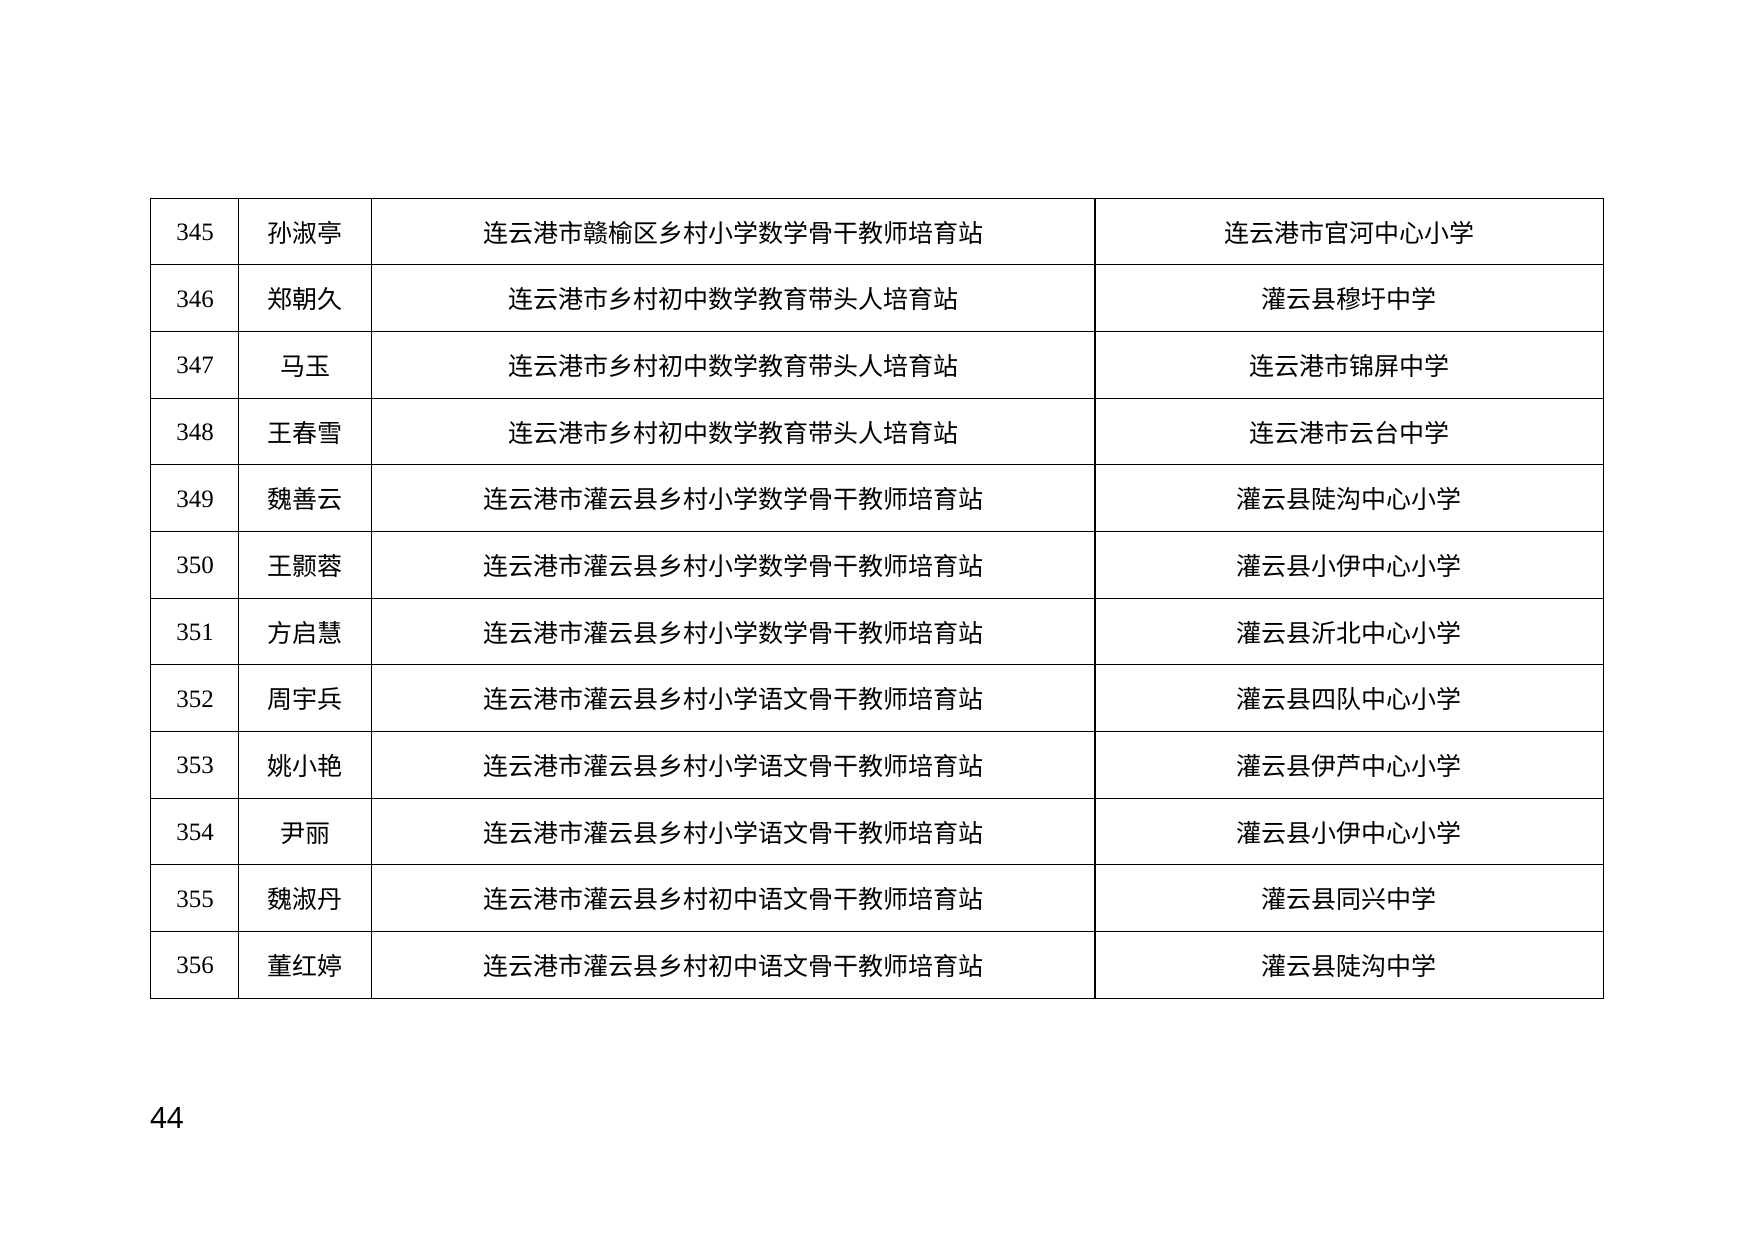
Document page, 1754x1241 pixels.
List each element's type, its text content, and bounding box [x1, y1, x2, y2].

table_cell 连云港市锦屏中学 [1096, 332, 1603, 398]
table_cell 灌云县沂北中心小学 [1096, 599, 1603, 664]
table_cell 连云港市乡村初中数学教育带头人培育站 [372, 399, 1094, 464]
table_cell 连云港市灌云县乡村小学数学骨干教师培育站 [372, 599, 1094, 664]
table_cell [372, 199, 1094, 264]
table_cell 姚小艳 [239, 732, 371, 798]
table_cell 周宇兵 [239, 665, 371, 731]
table_cell 348 [151, 399, 238, 464]
table_cell 灌云县小伊中心小学 [1096, 799, 1603, 864]
table_cell 方启慧 [239, 599, 371, 664]
table_cell 353 [151, 732, 238, 798]
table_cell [372, 932, 1094, 998]
table_cell 王颢蓉 [239, 532, 371, 598]
table_cell 尹丽 [239, 799, 371, 864]
table_cell 连云港市灌云县乡村小学数学骨干教师培育站 [372, 532, 1094, 598]
table_cell 345 [151, 199, 238, 264]
table_cell 灌云县陡沟中心小学 [1096, 465, 1603, 531]
table_cell 灌云县陡沟中学 [1096, 932, 1603, 998]
table_cell 灌云县伊芦中心小学 [1096, 732, 1603, 798]
table_cell 灌云县同兴中学 [1096, 865, 1603, 931]
table_cell 349 [151, 465, 238, 531]
table_cell 连云港市灌云县乡村小学数学骨干教师培育站 [372, 465, 1094, 531]
table_cell 王春雪 [239, 399, 371, 464]
table_cell 马玉 [239, 332, 371, 398]
table_cell 355 [151, 865, 238, 931]
table_cell 郑朝久 [239, 265, 371, 331]
table_cell 魏淑丹 [239, 865, 371, 931]
table_cell 孙淑亭 [239, 199, 371, 264]
table_cell 350 [151, 532, 238, 598]
table_cell 连云港市灌云县乡村小学语文骨干教师培育站 [372, 732, 1094, 798]
table_cell 连云港市云台中学 [1096, 399, 1603, 464]
table_cell 351 [151, 599, 238, 664]
table_cell 346 [151, 265, 238, 331]
table_cell 356 [151, 932, 238, 998]
table_cell 连云港市灌云县乡村初中语文骨干教师培育站 [372, 865, 1094, 931]
table_cell 魏善云 [239, 465, 371, 531]
table_cell 灌云县小伊中心小学 [1096, 532, 1603, 598]
table_cell 354 [151, 799, 238, 864]
table_cell 347 [151, 332, 238, 398]
table_cell 灌云县穆圩中学 [1096, 265, 1603, 331]
table_cell 连云港市乡村初中数学教育带头人培育站 [372, 265, 1094, 331]
table_cell 连云港市灌云县乡村小学语文骨干教师培育站 [372, 799, 1094, 864]
table_cell 连云港市灌云县乡村小学语文骨干教师培育站 [372, 665, 1094, 731]
table_cell 灌云县四队中心小学 [1096, 665, 1603, 731]
table_cell 董红婷 [239, 932, 371, 998]
table_cell 352 [151, 665, 238, 731]
table_cell 连云港市乡村初中数学教育带头人培育站 [372, 332, 1094, 398]
table_cell 连云港市官河中心小学 [1096, 199, 1603, 264]
